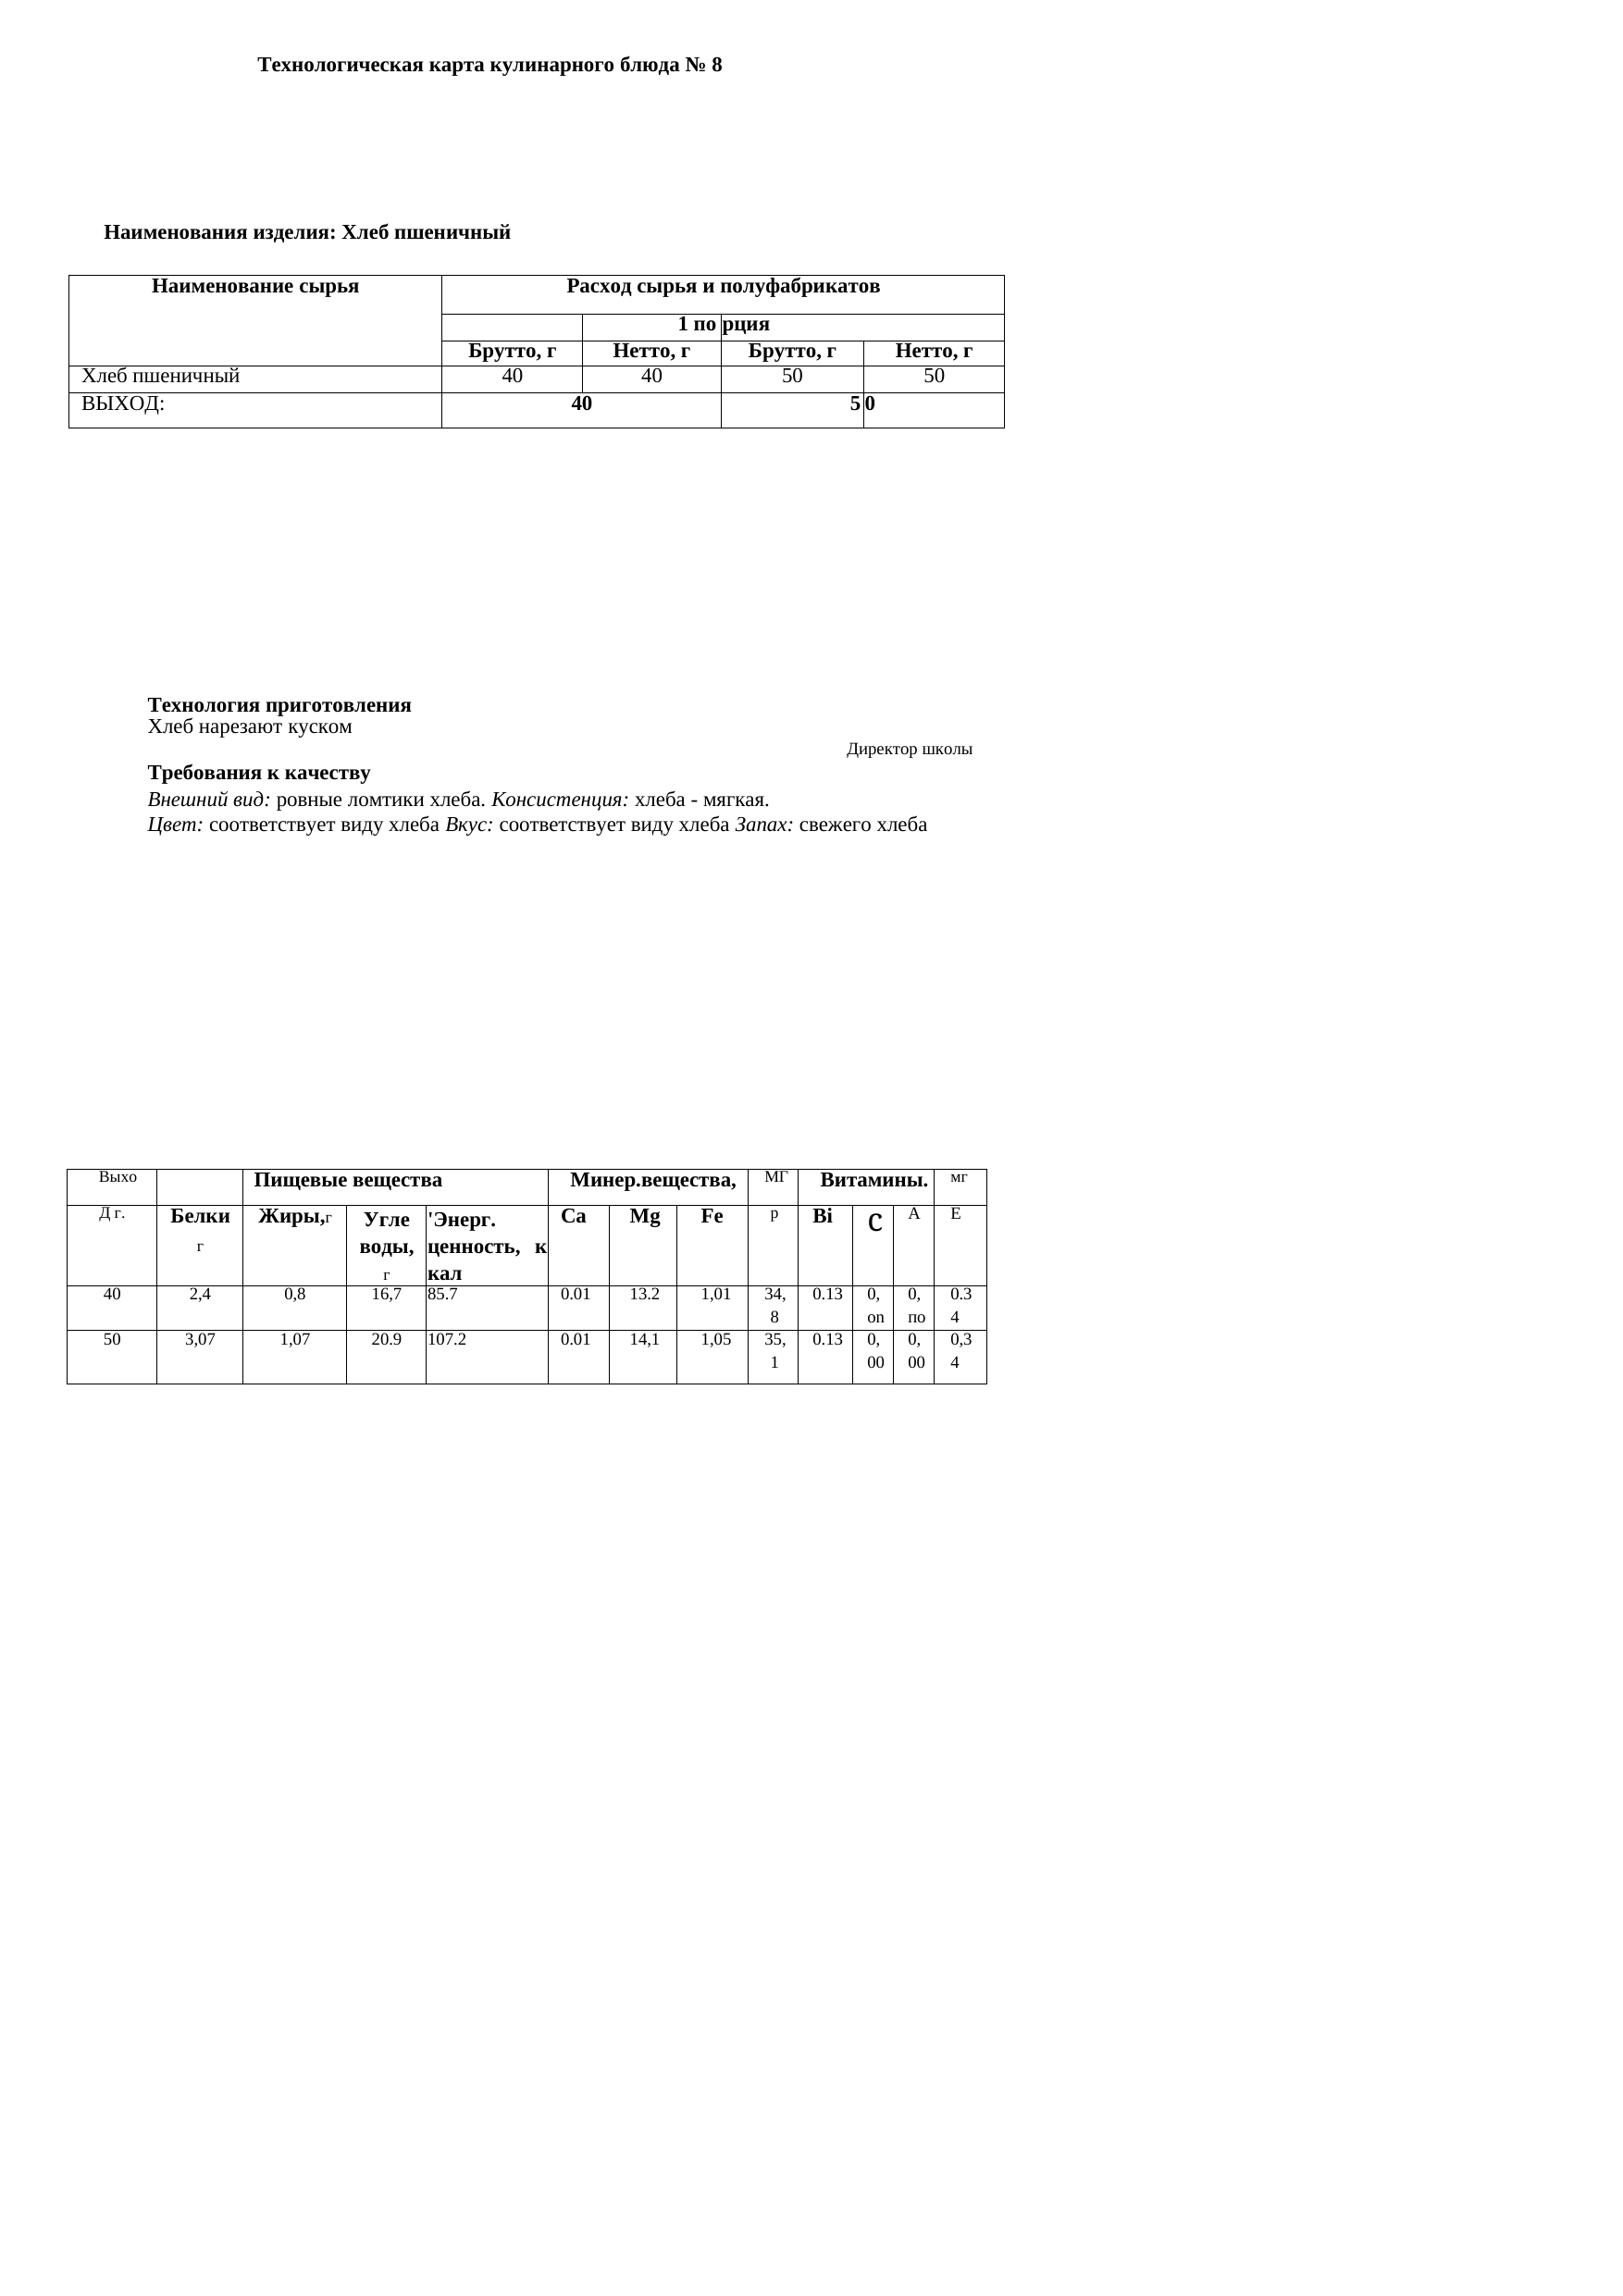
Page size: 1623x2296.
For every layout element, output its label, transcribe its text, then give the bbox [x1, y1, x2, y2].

table_cell ВЫХОД: [69, 393, 441, 428]
table_cell 0.13 [799, 1286, 852, 1330]
table_cell 20.9 [347, 1331, 426, 1383]
table_cell Fe [677, 1206, 748, 1285]
table_cell Белки г [157, 1206, 242, 1285]
table_cell 3,07 [157, 1331, 242, 1383]
text Технологическая карта кулинарного блюда № 8 [257, 55, 1571, 76]
table_cell 85.7 [427, 1286, 548, 1330]
text Наименования изделия: Хлеб пшеничный [104, 222, 885, 243]
table_header МГ [749, 1170, 798, 1205]
table_cell 'Энерг. ценность, к кал [427, 1206, 548, 1285]
table_cell р [749, 1206, 798, 1285]
table_cell Е [935, 1206, 986, 1285]
text Требования к качеству [147, 760, 1571, 785]
table_header Наименование сырья [69, 276, 441, 365]
text Хлеб нарезают куском [147, 716, 1571, 738]
table_header [157, 1170, 242, 1205]
table_cell 13.2 [610, 1286, 676, 1330]
table_cell 40 [442, 366, 582, 392]
table_cell 14,1 [610, 1331, 676, 1383]
table_cell 1 по [583, 315, 721, 340]
table_cell 0.01 [549, 1286, 609, 1330]
table_cell 2,4 [157, 1286, 242, 1330]
table_cell Нетто, г [864, 341, 1004, 365]
table_cell 5 [722, 393, 863, 428]
table_cell 0, по [894, 1286, 934, 1330]
table_cell 0, 00 [894, 1331, 934, 1383]
table_header Выхо [68, 1170, 156, 1205]
table_cell 50 [68, 1331, 156, 1383]
table_cell 1,01 [677, 1286, 748, 1330]
table_header Расход сырья и полуфабрикатов [442, 276, 1004, 313]
table_cell 107.2 [427, 1331, 548, 1383]
table_cell Нетто, г [583, 341, 721, 365]
table_cell Mg [610, 1206, 676, 1285]
table_cell [442, 315, 582, 340]
text Внешний вид: ровные ломтики хлеба. Консистенция: хлеба - мягкая. [147, 785, 1055, 812]
table_cell 50 [722, 366, 863, 392]
table_cell 35, 1 [749, 1331, 798, 1383]
table_cell 40 [583, 366, 721, 392]
table_cell 0.13 [799, 1331, 852, 1383]
table_header Витамины. [799, 1170, 934, 1205]
table_header мг [935, 1170, 986, 1205]
table_cell 0.3 4 [935, 1286, 986, 1330]
table_cell 34, 8 [749, 1286, 798, 1330]
text Технология приготовления [147, 695, 1571, 716]
table_cell 1,05 [677, 1331, 748, 1383]
table_cell 40 [68, 1286, 156, 1330]
table_cell Брутто, г [722, 341, 863, 365]
table_cell Bi [799, 1206, 852, 1285]
table_cell Брутто, г [442, 341, 582, 365]
table_cell Угле воды, г [347, 1206, 426, 1285]
table_header Пищевые вещества [243, 1170, 548, 1205]
table_cell 0,8 [243, 1286, 346, 1330]
table_cell Са [549, 1206, 609, 1285]
table_cell 0,3 4 [935, 1331, 986, 1383]
table_cell 1,07 [243, 1331, 346, 1383]
table_header Минер.вещества, [549, 1170, 748, 1205]
table_cell 0 [864, 393, 1004, 428]
table_cell 0.01 [549, 1331, 609, 1383]
table_cell с [853, 1206, 893, 1285]
table_cell Хлеб пшеничный [69, 366, 441, 392]
table_cell 16,7 [347, 1286, 426, 1330]
table_cell А [894, 1206, 934, 1285]
table_cell 40 [442, 393, 721, 428]
table_cell Д г. [68, 1206, 156, 1285]
table_cell 0, on [853, 1286, 893, 1330]
table_cell 0, 00 [853, 1331, 893, 1383]
table_cell Жиры,г [243, 1206, 346, 1285]
text Цвет: соответствует виду хлеба Вкус: соответствует виду хлеба Запах: свежего хлеба [147, 812, 991, 837]
table_cell 50 [864, 366, 1004, 392]
table_cell рция [722, 315, 1004, 340]
